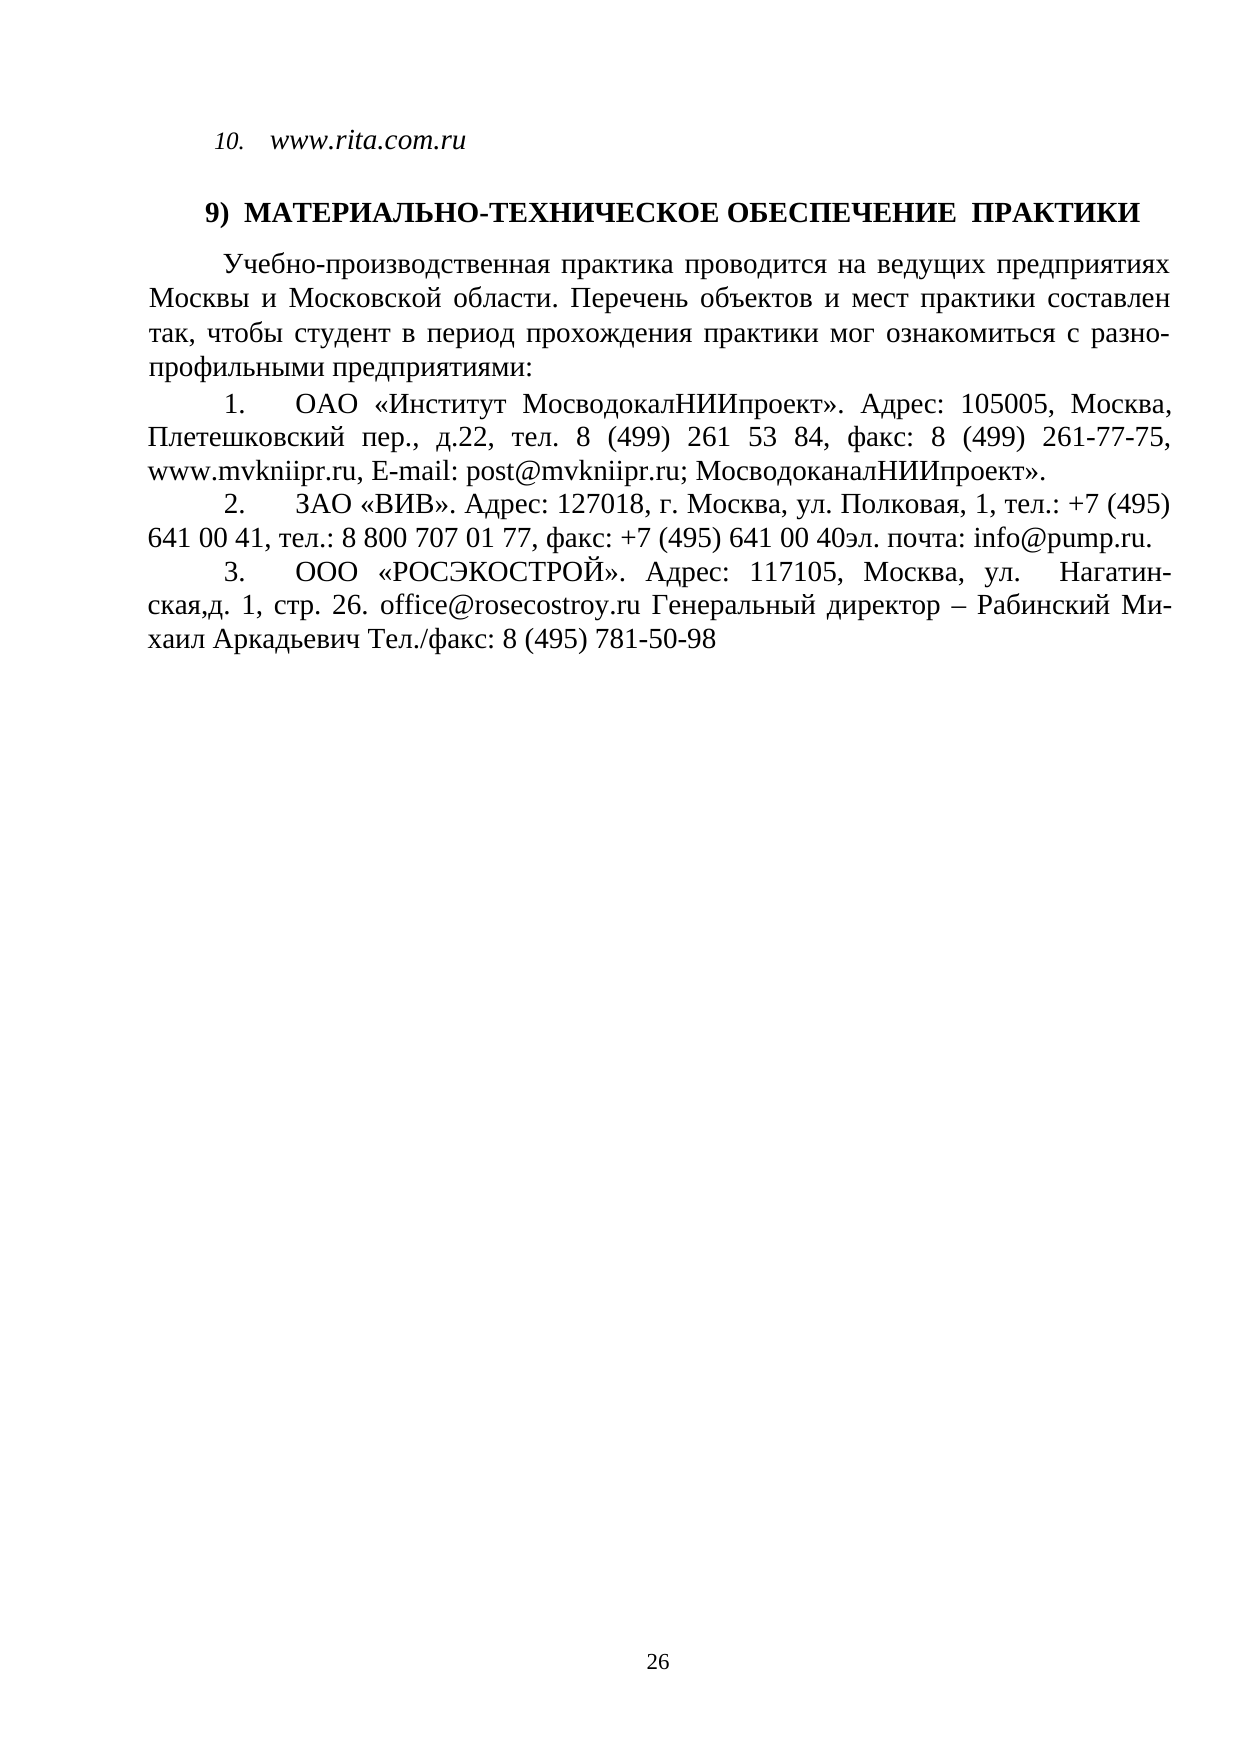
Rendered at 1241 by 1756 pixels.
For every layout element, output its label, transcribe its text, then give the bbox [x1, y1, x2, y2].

text Учебно-производственная практика проводится на ведущих предприятиях Москвы и Московской области. Перечень объектов и мест практики составлен так, чтобы студент в период прохождения практики мог ознакомиться с разно- профильными предприятиями: [148, 246, 1171, 383]
list ЗАО «ВИВ». Адрес: 127018, г. Москва, ул. Полковая, 1, тел.: +7 (495) 641 00 41, тел.: 8 800 707 01 77, факс: +7 (495) 641 00 40эл. почта: info@pump.ru. [147, 487, 1172, 554]
list ОАО «Институт МосводокалНИИпроект». Адрес: 105005, Москва, Плетешковский пер., д.22, тел. 8 (499) 261 53 84, факс: 8 (499) 261-77-75, www.mvkniipr.ru, E-mail: post@mvkniipr.ru; МосводоканалНИИпроект». [147, 386, 1173, 487]
list www.rita.com.ru [214, 122, 1205, 156]
subtitle МАТЕРИАЛЬНО-ТЕХНИЧЕСКОЕ ОБЕСПЕЧЕНИЕ ПРАКТИКИ [205, 196, 1205, 229]
list ООО «РОСЭКОСТРОЙ». Адрес: 117105, Москва, ул. Нагатин- ская,д. 1, стр. 26. office@rosecostroy.ru Генеральный директор – Рабинский Ми- хаил Аркадьевич Тел./факс: 8 (495) 781-50-98 [147, 554, 1173, 654]
